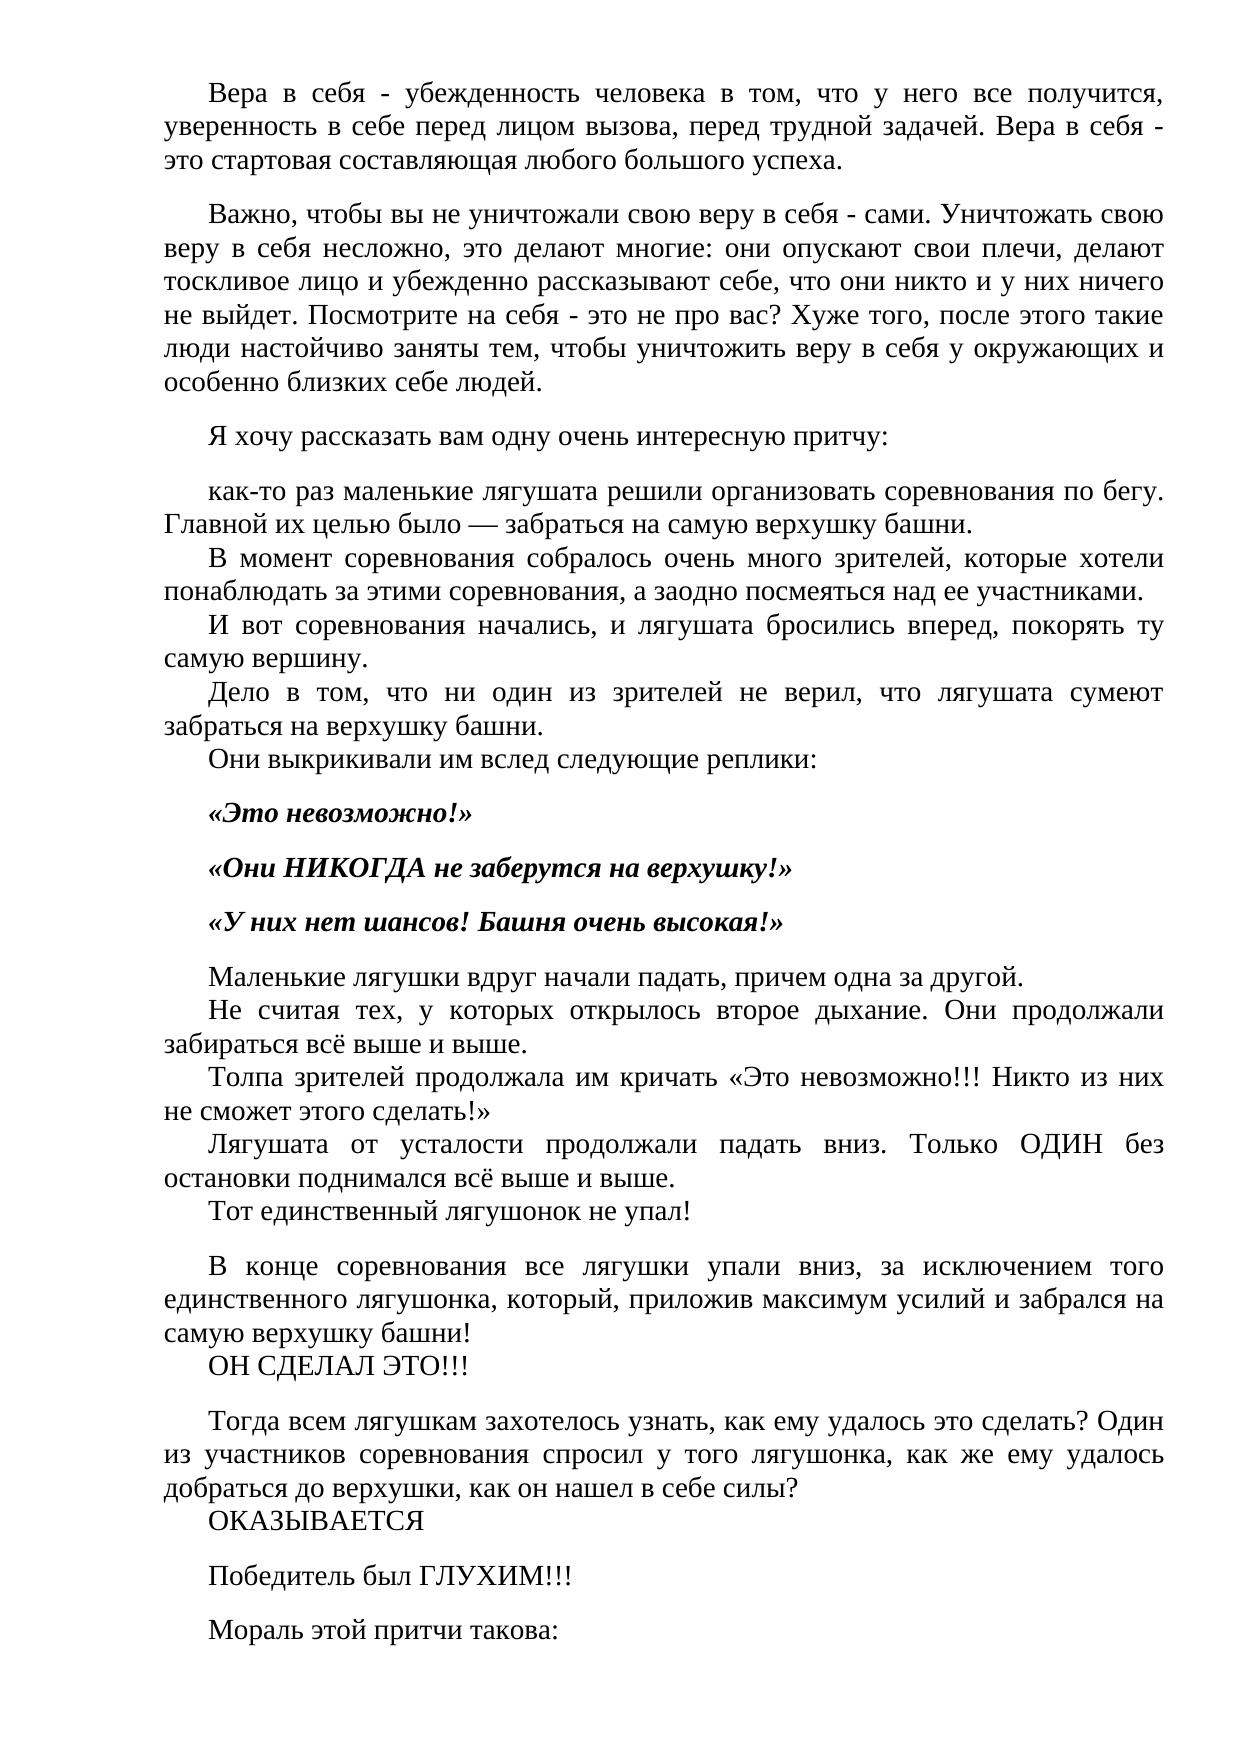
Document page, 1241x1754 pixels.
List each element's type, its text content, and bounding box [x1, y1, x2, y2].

text Победитель был ГЛУХИМ!!! [164, 1558, 1165, 1591]
text Лягушата от усталости продолжали падать вниз. Только ОДИН без остановки поднимался всё выше и выше. [164, 1126, 1165, 1193]
text «Это невозможно!» [164, 796, 1165, 829]
text Они выкрикивали им вслед следующие реплики: [164, 741, 1165, 775]
text Тогда всем лягушкам захотелось узнать, как ему удалось это сделать? Один из участников соревнования спросил у того лягушонка, как же ему удалось добраться до верхушки, как он нашел в себе силы? [164, 1403, 1165, 1503]
text «У них нет шансов! Башня очень высокая!» [164, 904, 1165, 938]
text В конце соревнования все лягушки упали вниз, за исключением того единственного лягушонка, который, приложив максимум усилий и забрался на самую верхушку башни! [164, 1248, 1165, 1348]
text ОН СДЕЛАЛ ЭТО!!! [164, 1348, 1165, 1382]
text Не считая тех, у которых открылось второе дыхание. Они продолжали забираться всё выше и выше. [164, 992, 1165, 1059]
text как-то раз маленькие лягушата решили организовать соревнования по бегу. Главной их целью было — забраться на самую верхушку башни. [164, 473, 1165, 540]
text Мораль этой притчи такова: [164, 1612, 1165, 1646]
text Дело в том, что ни один из зрителей не верил, что лягушата сумеют забраться на верхушку башни. [164, 674, 1165, 741]
text Толпа зрителей продолжала им кричать «Это невозможно!!! Никто из них не сможет этого сделать!» [164, 1059, 1165, 1126]
text Тот единственный лягушонок не упал! [164, 1193, 1165, 1227]
text Я хочу рассказать вам одну очень интересную притчу: [164, 418, 1165, 452]
text ОКАЗЫВАЕТСЯ [164, 1503, 1165, 1537]
text Маленькие лягушки вдруг начали падать, причем одна за другой. [164, 959, 1165, 992]
text В момент соревнования собралось очень много зрителей, которые хотели понаблюдать за этими соревнования, а заодно посмеяться над ее участниками. [164, 540, 1165, 607]
text И вот соревнования начались, и лягушата бросились вперед, покорять ту самую вершину. [164, 607, 1165, 674]
text «Они НИКОГДА не заберутся на верхушку!» [164, 850, 1165, 883]
text Вера в себя - убежденность человека в том, что у него все получится, уверенность в себе перед лицом вызова, перед трудной задачей. Вера в себя - это стартовая составляющая любого большого успеха. [164, 75, 1165, 176]
text Важно, чтобы вы не уничтожали свою веру в себя - сами. Уничтожать свою веру в себя несложно, это делают многие: они опускают свои плечи, делают тоскливое лицо и убежденно рассказывают себе, что они никто и у них ничего не выйдет. Посмотрите на себя - это не про вас? Хуже того, после этого такие люди настойчиво заняты тем, чтобы уничтожить веру в себя у окружающих и особенно близких себе людей. [164, 196, 1165, 398]
